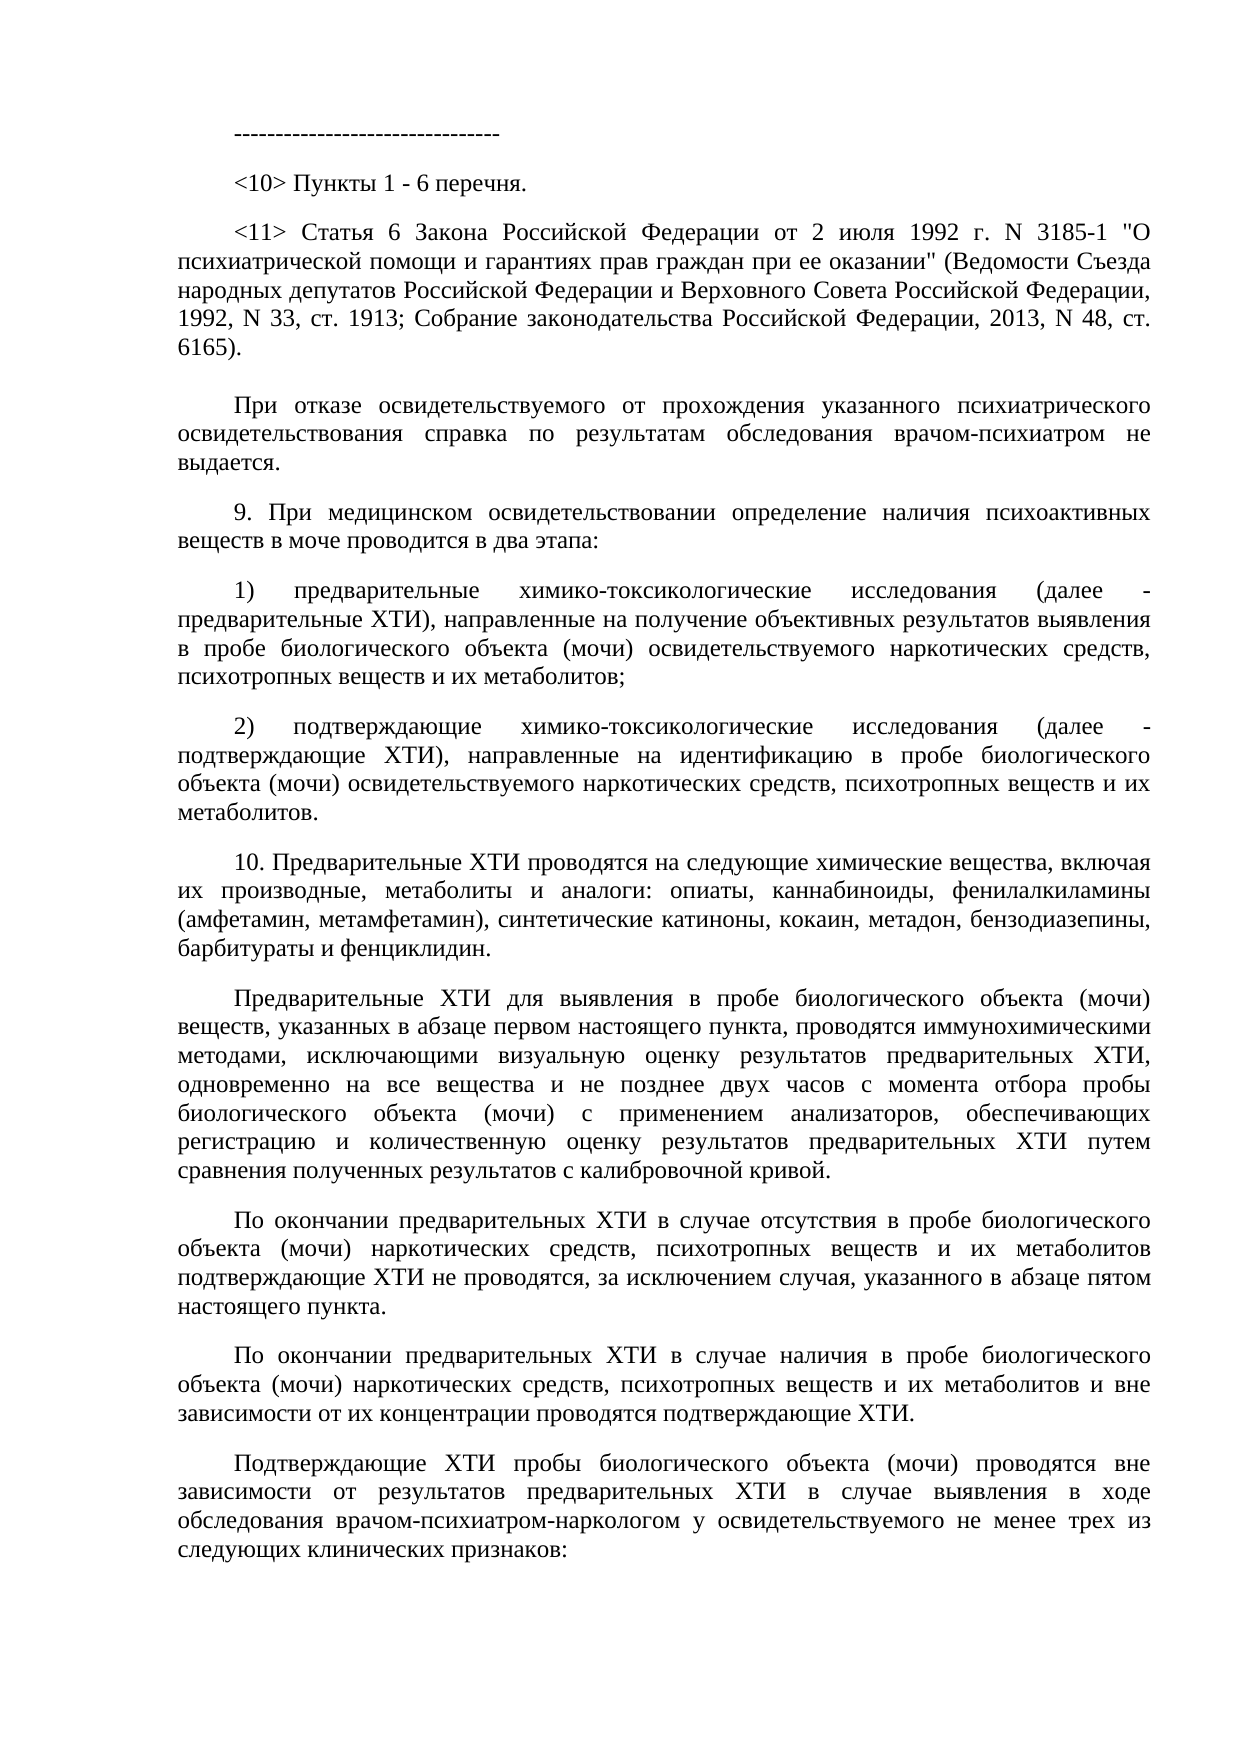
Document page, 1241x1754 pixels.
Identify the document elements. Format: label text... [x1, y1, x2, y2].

text <11> Статья 6 Закона Российской Федерации от 2 июля 1992 г. N 3185-1 "О психиатрической помощи и гарантиях прав граждан при ее оказании" (Ведомости Съезда народных депутатов Российской Федерации и Верховного Совета Российской Федерации, 1992, N 33, ст. 1913; Собрание законодательства Российской Федерации, 2013, N 48, ст. 6165). [177, 217, 1152, 361]
text По окончании предварительных ХТИ в случае наличия в пробе биологического объекта (мочи) наркотических средств, психотропных веществ и их метаболитов и вне зависимости от их концентрации проводятся подтверждающие ХТИ. [177, 1341, 1152, 1427]
text 10. Предварительные ХТИ проводятся на следующие химические вещества, включая их производные, метаболиты и аналоги: опиаты, каннабиноиды, фенилалкиламины (амфетамин, метамфетамин), синтетические катиноны, кокаин, метадон, бензодиазепины, барбитураты и фенциклидин. [177, 847, 1152, 962]
text 2) подтверждающие химико-токсикологические исследования (далее - подтверждающие ХТИ), направленные на идентификацию в пробе биологического объекта (мочи) освидетельствуемого наркотических средств, психотропных веществ и их метаболитов. [177, 711, 1152, 826]
text Предварительные ХТИ для выявления в пробе биологического объекта (мочи) веществ, указанных в абзаце первом настоящего пункта, проводятся иммунохимическими методами, исключающими визуальную оценку результатов предварительных ХТИ, одновременно на все вещества и не позднее двух часов с момента отбора пробы биологического объекта (мочи) с применением анализаторов, обеспечивающих регистрацию и количественную оценку результатов предварительных ХТИ путем сравнения полученных результатов с калибровочной кривой. [177, 983, 1152, 1184]
text 9. При медицинском освидетельствовании определение наличия психоактивных веществ в моче проводится в два этапа: [177, 497, 1152, 554]
text При отказе освидетельствуемого от прохождения указанного психиатрического освидетельствования справка по результатам обследования врачом-психиатром не выдается. [177, 390, 1152, 476]
text По окончании предварительных ХТИ в случае отсутствия в пробе биологического объекта (мочи) наркотических средств, психотропных веществ и их метаболитов подтверждающие ХТИ не проводятся, за исключением случая, указанного в абзаце пятом настоящего пункта. [177, 1205, 1152, 1320]
text <10> Пункты 1 - 6 перечня. [177, 168, 1152, 196]
text -------------------------------- [177, 118, 1152, 147]
text Подтверждающие ХТИ пробы биологического объекта (мочи) проводятся вне зависимости от результатов предварительных ХТИ в случае выявления в ходе обследования врачом-психиатром-наркологом у освидетельствуемого не менее трех из следующих клинических признаков: [177, 1448, 1152, 1563]
text 1) предварительные химико-токсикологические исследования (далее - предварительные ХТИ), направленные на получение объективных результатов выявления в пробе биологического объекта (мочи) освидетельствуемого наркотических средств, психотропных веществ и их метаболитов; [177, 575, 1152, 690]
